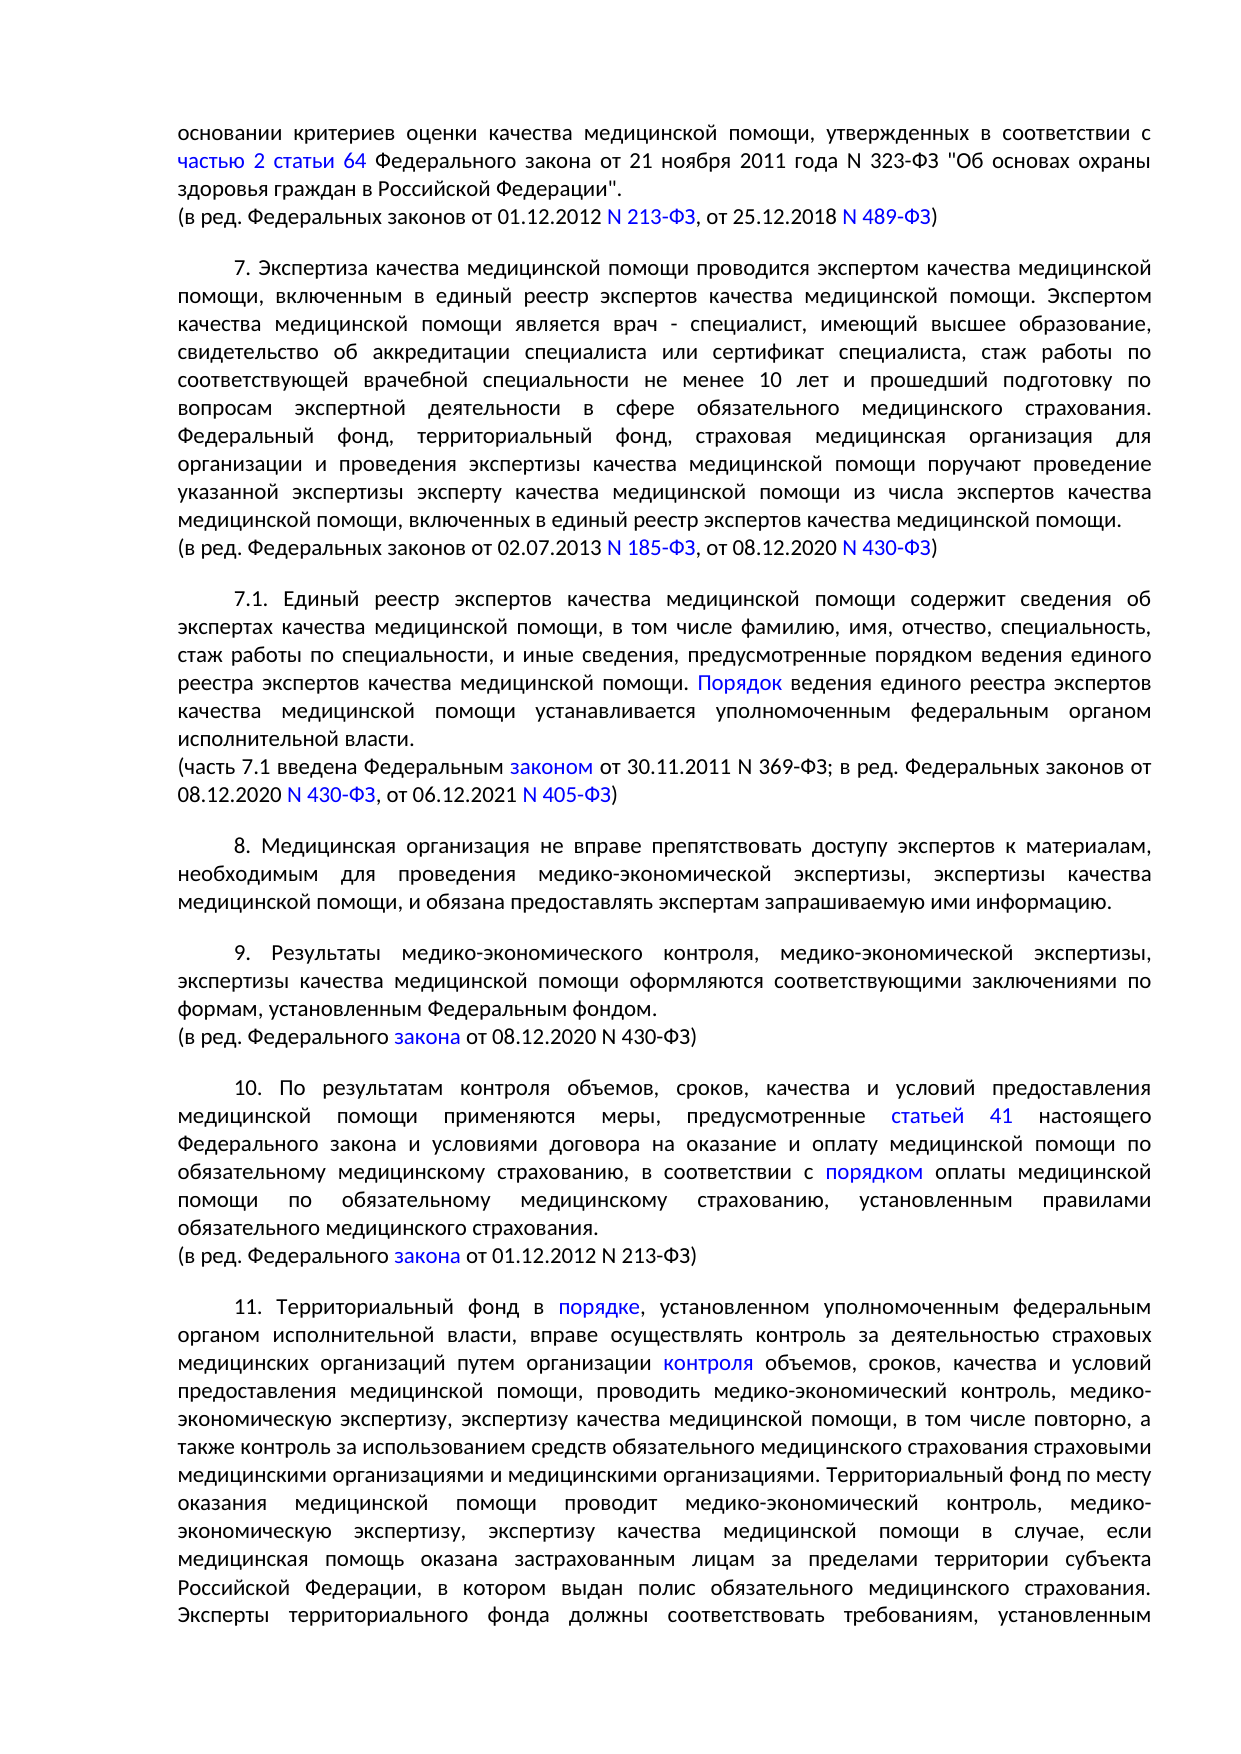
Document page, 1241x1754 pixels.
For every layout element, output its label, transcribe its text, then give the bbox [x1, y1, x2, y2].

text (в ред. Федеральных законов от 01.12.2012 N 213-ФЗ, от 25.12.2018 N 489-ФЗ) [177, 202, 1152, 230]
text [177, 118, 1152, 202]
text 7.1. Единый реестр экспертов качества медицинской помощи содержит сведения об экспертах качества медицинской помощи, в том числе фамилию, имя, отчество, специальность, стаж работы по специальности, и иные сведения, предусмотренные порядком ведения единого реестра экспертов качества медицинской помощи. Порядок ведения единого реестра экспертов качества медицинской помощи устанавливается уполномоченным федеральным органом исполнительной власти. [177, 584, 1152, 752]
text (в ред. Федерального закона от 08.12.2020 N 430-ФЗ) [177, 1022, 1152, 1050]
text 10. По результатам контроля объемов, сроков, качества и условий предоставления медицинской помощи применяются меры, предусмотренные статьей 41 настоящего Федерального закона и условиями договора на оказание и оплату медицинской помощи по обязательному медицинскому страхованию, в соответствии с порядком оплаты медицинской помощи по обязательному медицинскому страхованию, установленным правилами обязательного медицинского страхования. [177, 1073, 1152, 1241]
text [177, 1292, 1152, 1629]
text 7. Экспертиза качества медицинской помощи проводится экспертом качества медицинской помощи, включенным в единый реестр экспертов качества медицинской помощи. Экспертом качества медицинской помощи является врач - специалист, имеющий высшее образование, свидетельство об аккредитации специалиста или сертификат специалиста, стаж работы по соответствующей врачебной специальности не менее 10 лет и прошедший подготовку по вопросам экспертной деятельности в сфере обязательного медицинского страхования. Федеральный фонд, территориальный фонд, страховая медицинская организация для организации и проведения экспертизы качества медицинской помощи поручают проведение указанной экспертизы эксперту качества медицинской помощи из числа экспертов качества медицинской помощи, включенных в единый реестр экспертов качества медицинской помощи. [177, 253, 1152, 533]
text (часть 7.1 введена Федеральным законом от 30.11.2011 N 369-ФЗ; в ред. Федеральных законов от 08.12.2020 N 430-ФЗ, от 06.12.2021 N 405-ФЗ) [177, 752, 1152, 808]
text 9. Результаты медико-экономического контроля, медико-экономической экспертизы, экспертизы качества медицинской помощи оформляются соответствующими заключениями по формам, установленным Федеральным фондом. [177, 938, 1152, 1022]
text 8. Медицинская организация не вправе препятствовать доступу экспертов к материалам, необходимым для проведения медико-экономической экспертизы, экспертизы качества медицинской помощи, и обязана предоставлять экспертам запрашиваемую ими информацию. [177, 831, 1152, 915]
text (в ред. Федеральных законов от 02.07.2013 N 185-ФЗ, от 08.12.2020 N 430-ФЗ) [177, 533, 1152, 561]
text (в ред. Федерального закона от 01.12.2012 N 213-ФЗ) [177, 1241, 1152, 1269]
